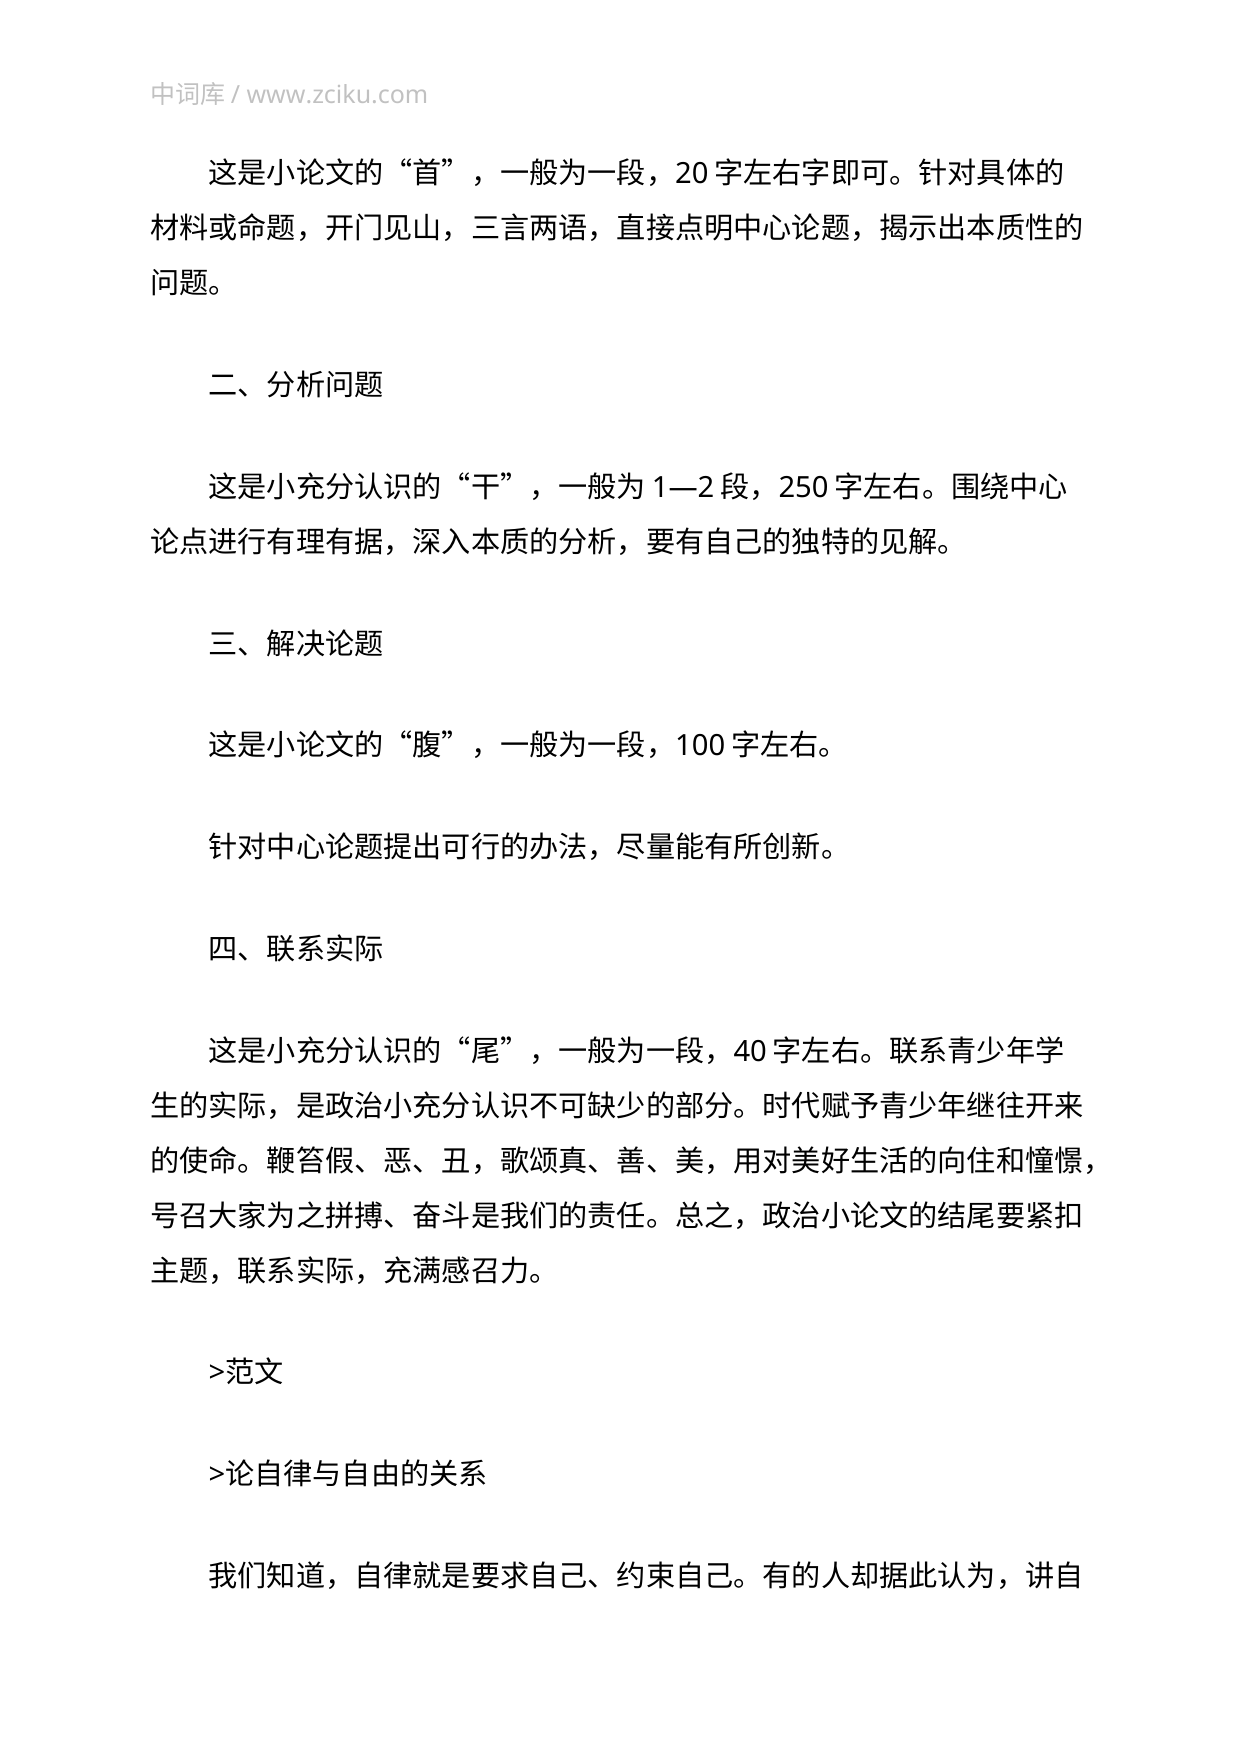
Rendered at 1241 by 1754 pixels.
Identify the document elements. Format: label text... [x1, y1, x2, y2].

text 这是小论文的“腹”，一般为一段，100字左右。 [150, 722, 1090, 764]
text 二、分析问题 [150, 362, 1090, 404]
text 四、联系实际 [150, 926, 1090, 968]
text >范文 [150, 1349, 1090, 1391]
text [150, 1553, 1090, 1595]
text 三、解决论题 [150, 620, 1090, 662]
text 这是小充分认识的“尾”，一般为一段，40字左右。联系青少年学生的实际，是政治小充分认识不可缺少的部分。时代赋予青少年继往开来的使命。鞭笞假、恶、丑，歌颂真、善、美，用对美好生活的向住和憧憬，号召大家为之拼搏、奋斗是我们的责任。总之，政治小论文的结尾要紧扣主题，联系实际，充满感召力。 [150, 1027, 1090, 1289]
text 这是小论文的“首”，一般为一段，20字左右字即可。针对具体的材料或命题，开门见山，三言两语，直接点明中心论题，揭示出本质性的问题。 [150, 150, 1090, 302]
text >论自律与自由的关系 [150, 1451, 1090, 1493]
text 针对中心论题提出可行的办法，尽量能有所创新。 [150, 824, 1090, 866]
text 这是小充分认识的“干”，一般为1—2段，250字左右。围绕中心论点进行有理有据，深入本质的分析，要有自己的独特的见解。 [150, 463, 1090, 561]
